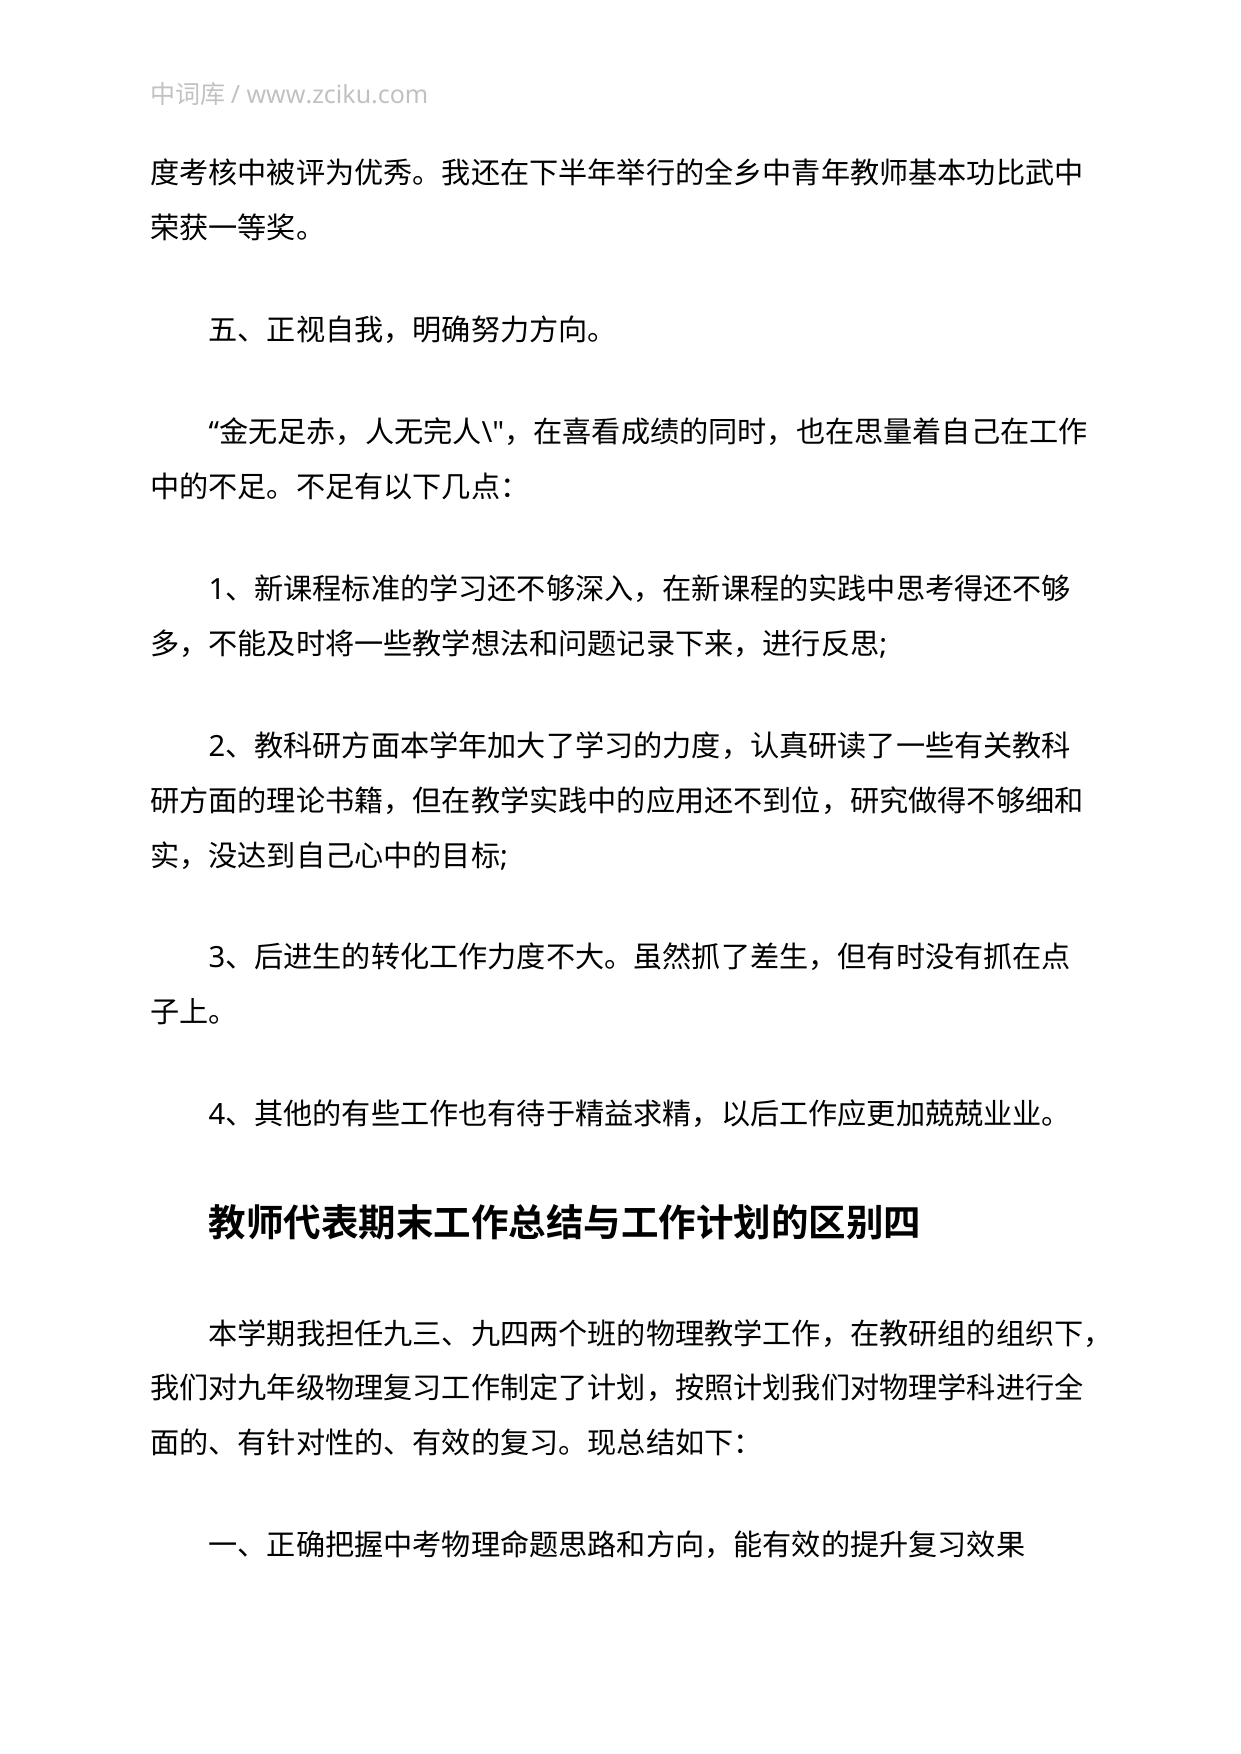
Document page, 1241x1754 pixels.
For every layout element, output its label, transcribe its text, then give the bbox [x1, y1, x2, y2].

text 五、正视自我，明确努力方向。 [150, 307, 1090, 349]
text “金无足赤，人无完人\"，在喜看成绩的同时，也在思量着自己在工作中的不足。不足有以下几点： [150, 408, 1090, 506]
text 一、正确把握中考物理命题思路和方向，能有效的提升复习效果 [150, 1522, 1090, 1564]
text 2、教科研方面本学年加大了学习的力度，认真研读了一些有关教科研方面的理论书籍，但在教学实践中的应用还不到位，研究做得不够细和实，没达到自己心中的目标; [150, 722, 1090, 874]
text 教师代表期末工作总结与工作计划的区别四 [150, 1193, 1090, 1247]
text 3、后进生的转化工作力度不大。虽然抓了差生，但有时没有抓在点子上。 [150, 934, 1090, 1031]
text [150, 150, 1090, 247]
text 本学期我担任九三、九四两个班的物理教学工作，在教研组的组织下，我们对九年级物理复习工作制定了计划，按照计划我们对物理学科进行全面的、有针对性的、有效的复习。现总结如下： [150, 1310, 1090, 1462]
text 1、新课程标准的学习还不够深入，在新课程的实践中思考得还不够多，不能及时将一些教学想法和问题记录下来，进行反思; [150, 565, 1090, 663]
text 4、其他的有些工作也有待于精益求精，以后工作应更加兢兢业业。 [150, 1091, 1090, 1133]
